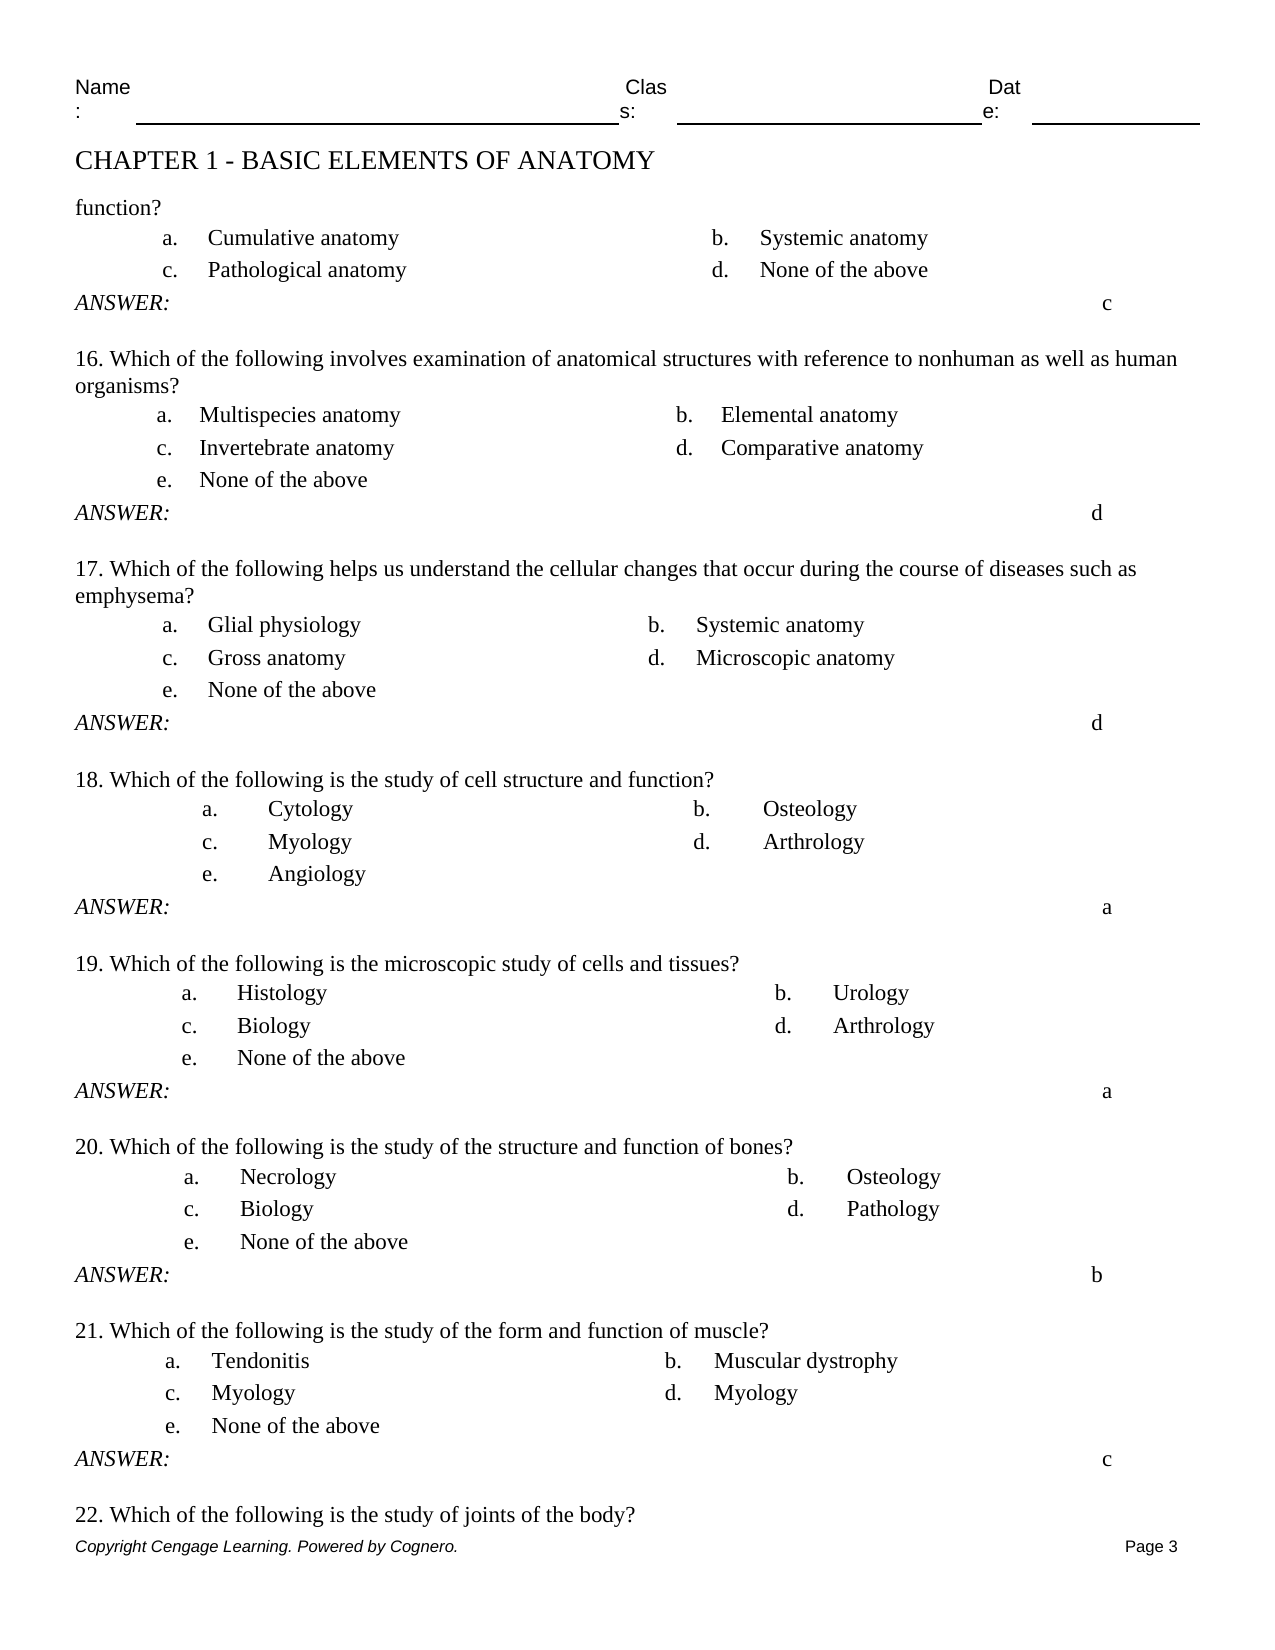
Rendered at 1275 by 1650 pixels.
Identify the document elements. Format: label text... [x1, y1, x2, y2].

table_header 20. Which of the following is the study of the structure and function of bones? [75, 1134, 1200, 1290]
table_header 16. Which of the following involves examination of anatomical structures with reference to nonhuman as well as human organisms? [75, 345, 1200, 528]
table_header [75, 194, 1200, 318]
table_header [75, 1501, 1200, 1527]
table_header 21. Which of the following is the study of the form and function of muscle? [75, 1317, 1200, 1474]
table_header 18. Which of the following is the study of cell structure and function? [75, 766, 1200, 923]
table_header 17. Which of the following helps us understand the cellular changes that occur during the course of diseases such as emphysema? [75, 556, 1200, 739]
table_header 19. Which of the following is the microscopic study of cells and tissues? [75, 950, 1200, 1106]
